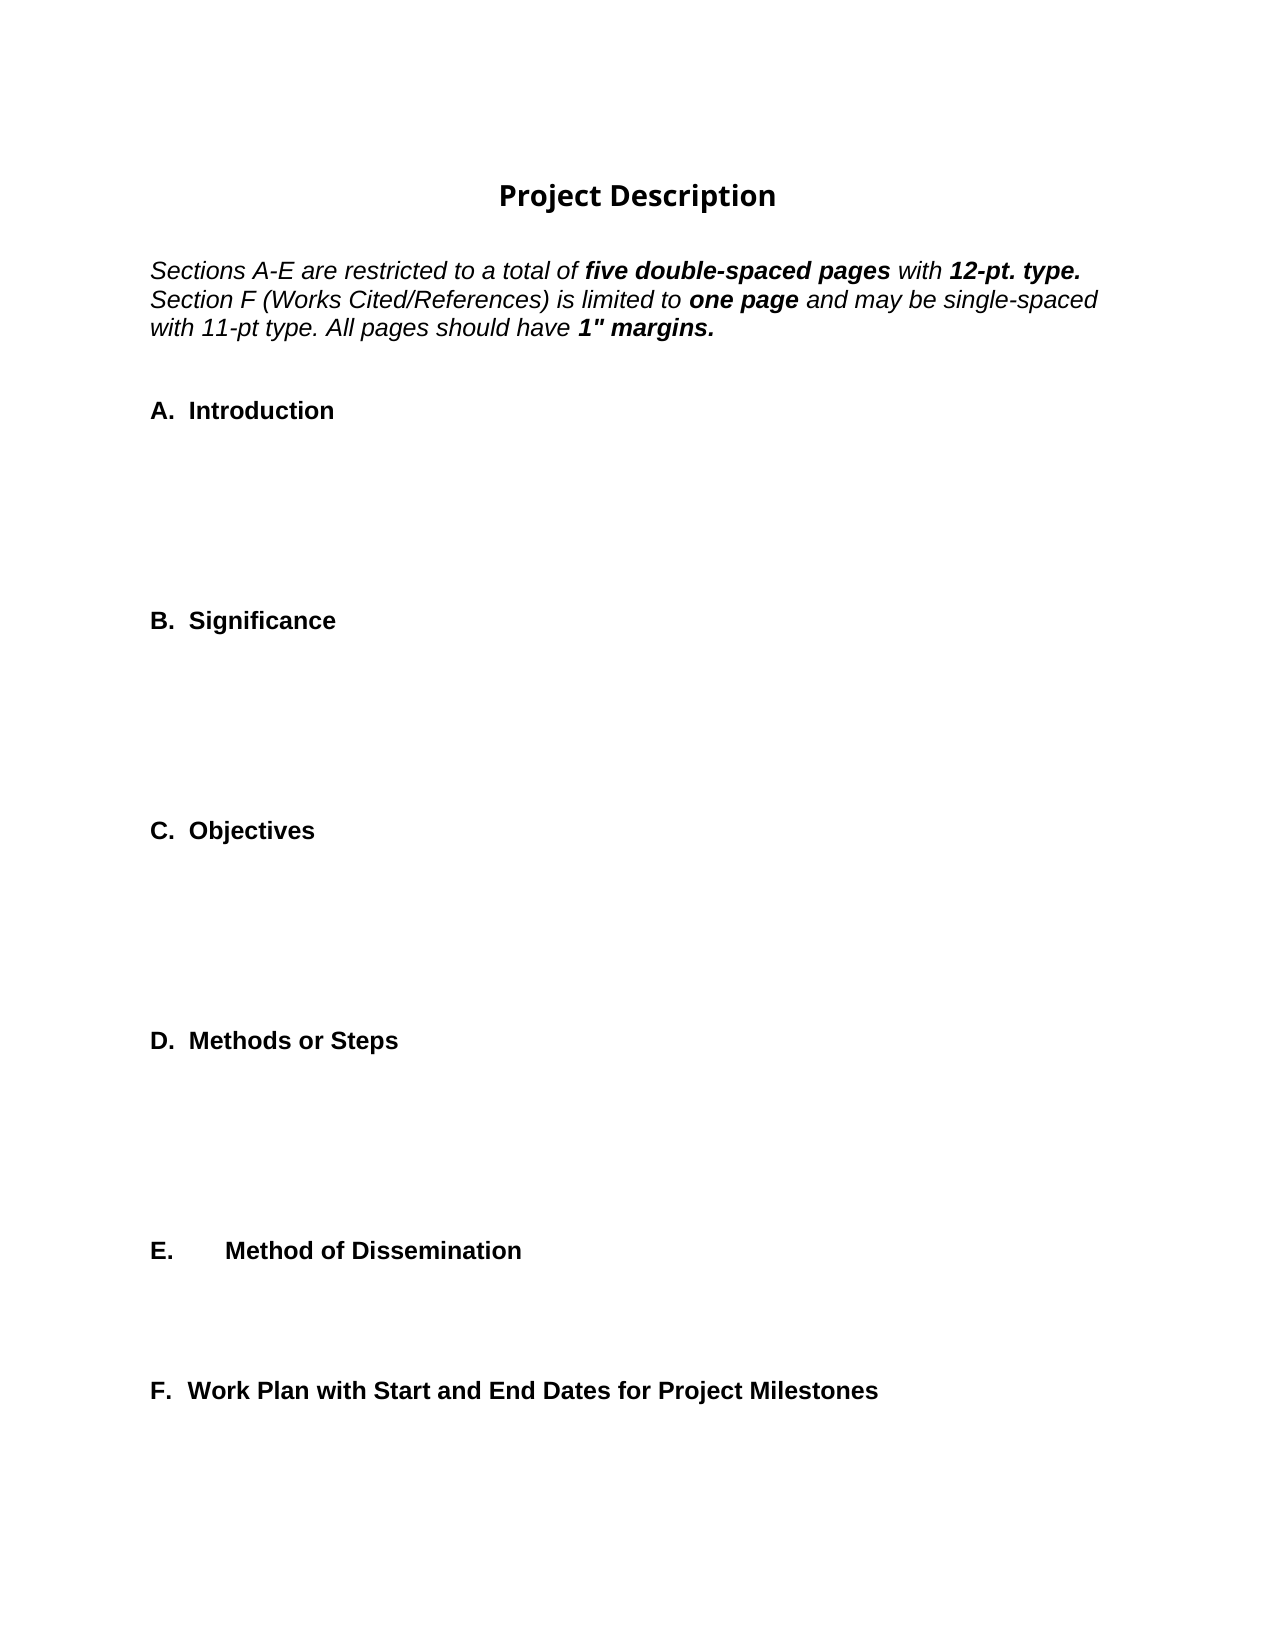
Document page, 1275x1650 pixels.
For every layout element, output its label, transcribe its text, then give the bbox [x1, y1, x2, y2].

text Sections A-E are restricted to a total of five double-spaced pages with 12-pt. type. Section F (Works Cited/References) is limited to one page and may be single-spaced with 11-pt type. All pages should have 1" margins. [150, 256, 1125, 342]
text B. Significance [150, 606, 1125, 635]
list Method of Dissemination [150, 1236, 1125, 1265]
text C. Objectives [150, 816, 1125, 845]
text D. Methods or Steps [150, 1026, 1125, 1055]
text A. Introduction [150, 396, 1125, 425]
list Work Plan with Start and End Dates for Project Milestones [150, 1376, 1125, 1405]
subtitle Project Description [150, 175, 1125, 215]
